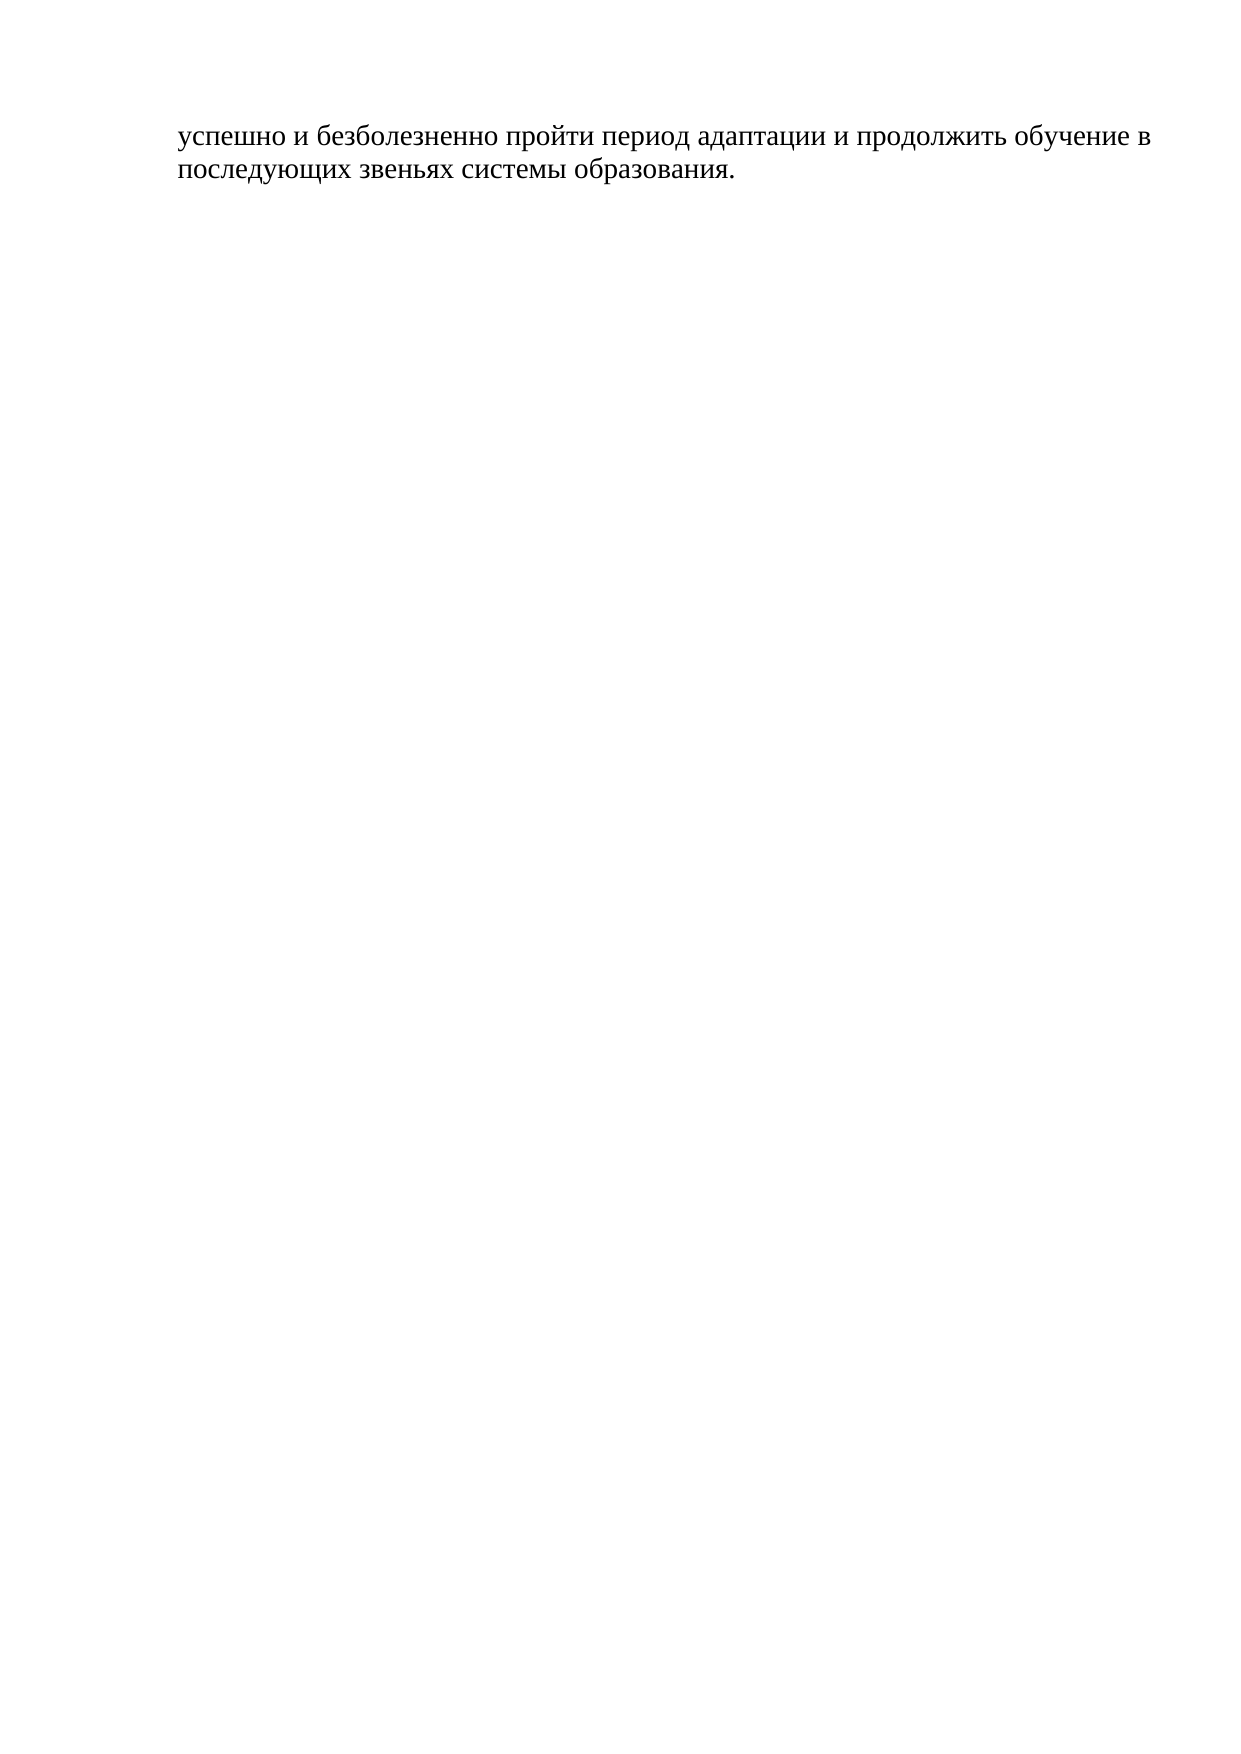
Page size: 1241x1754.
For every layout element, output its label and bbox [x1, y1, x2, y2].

text [177, 118, 1152, 185]
